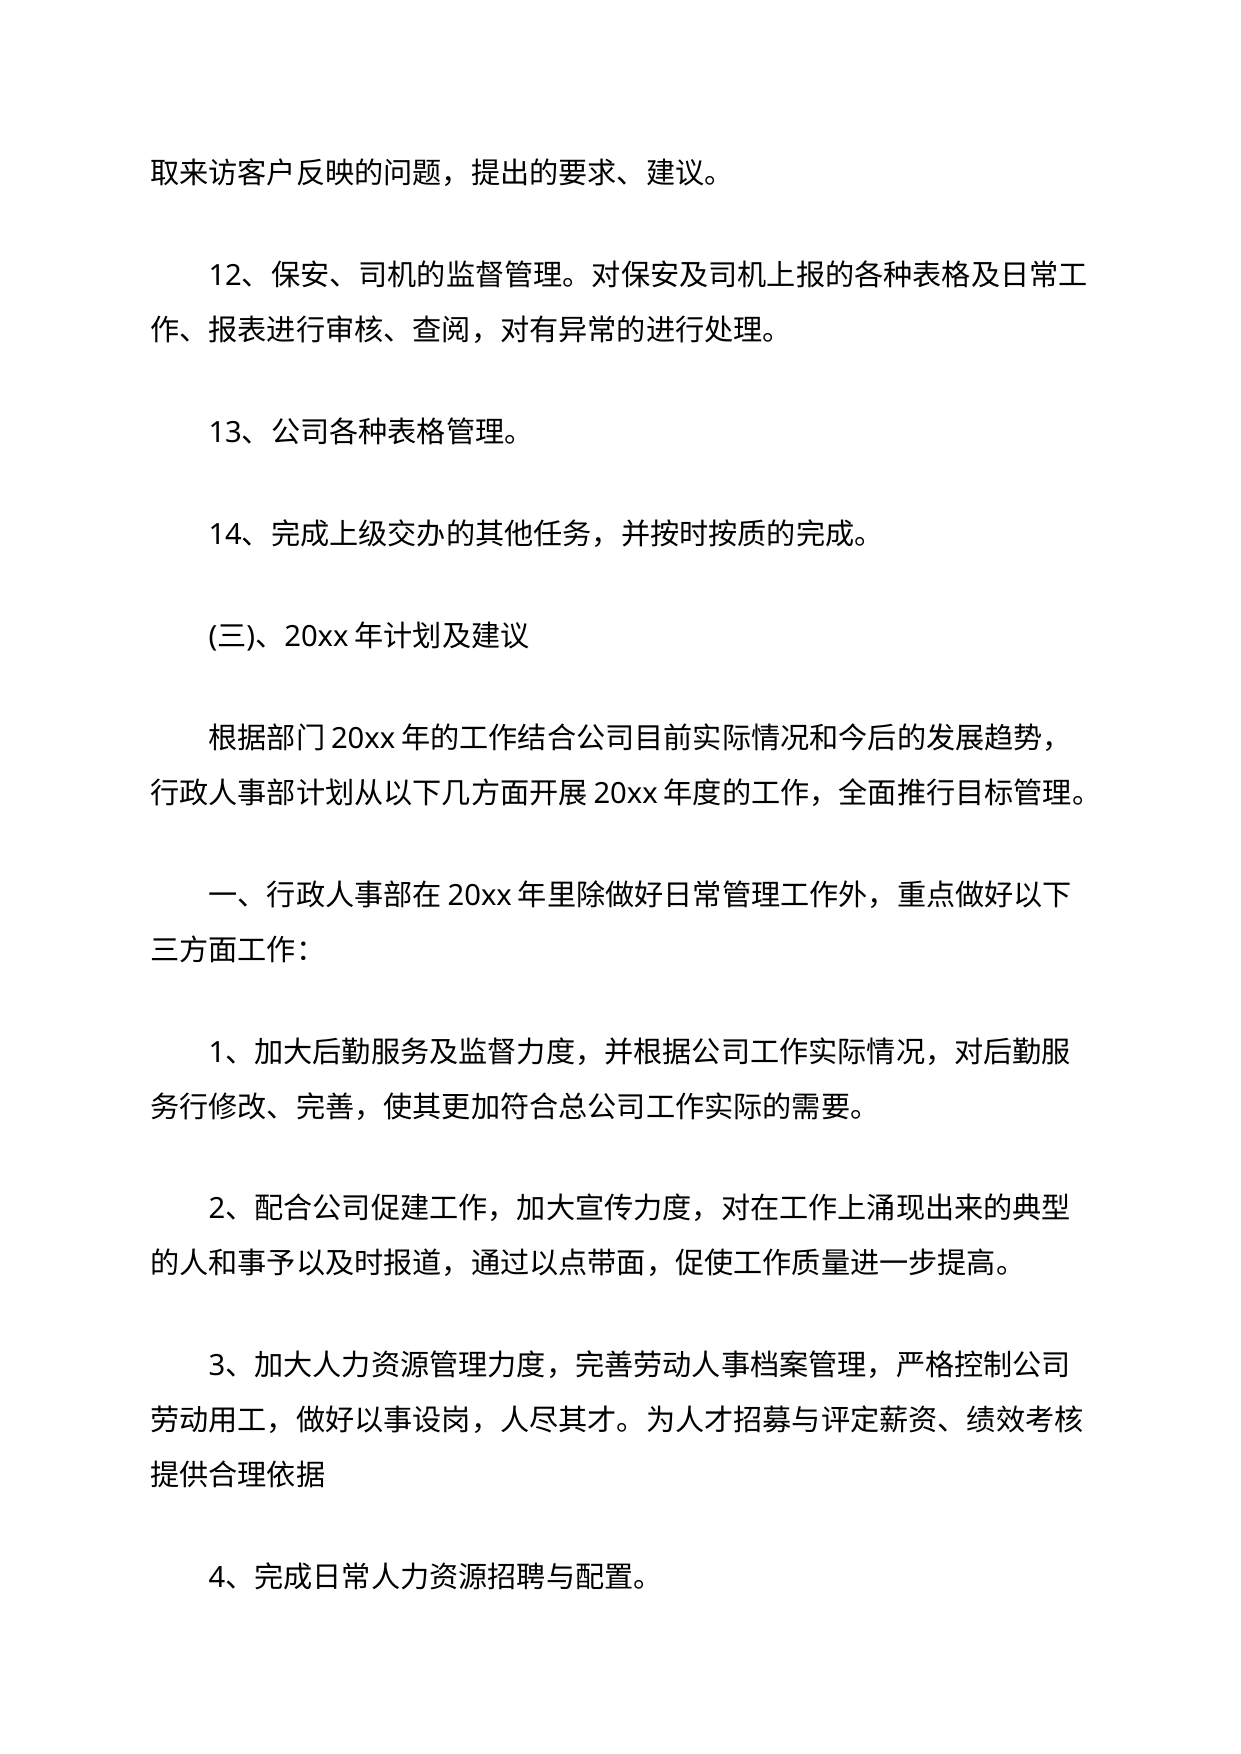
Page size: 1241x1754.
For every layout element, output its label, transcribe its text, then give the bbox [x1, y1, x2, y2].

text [150, 150, 1090, 192]
text 1、加大后勤服务及监督力度，并根据公司工作实际情况，对后勤服务行修改、完善，使其更加符合总公司工作实际的需要。 [150, 1028, 1090, 1126]
text 14、完成上级交办的其他任务，并按时按质的完成。 [150, 511, 1090, 553]
text 根据部门20xx年的工作结合公司目前实际情况和今后的发展趋势，行政人事部计划从以下几方面开展20xx年度的工作，全面推行目标管理。 [150, 714, 1090, 812]
text 2、配合公司促建工作，加大宣传力度，对在工作上涌现出来的典型的人和事予以及时报道，通过以点带面，促使工作质量进一步提高。 [150, 1185, 1090, 1282]
text 4、完成日常人力资源招聘与配置。 [150, 1553, 1090, 1596]
text 一、行政人事部在20xx年里除做好日常管理工作外，重点做好以下三方面工作： [150, 871, 1090, 969]
text 13、公司各种表格管理。 [150, 408, 1090, 451]
text 12、保安、司机的监督管理。对保安及司机上报的各种表格及日常工作、报表进行审核、查阅，对有异常的进行处理。 [150, 252, 1090, 349]
text (三)、20xx年计划及建议 [150, 612, 1090, 655]
text 3、加大人力资源管理力度，完善劳动人事档案管理，严格控制公司劳动用工，做好以事设岗，人尽其才。为人才招募与评定薪资、绩效考核提供合理依据 [150, 1342, 1090, 1494]
